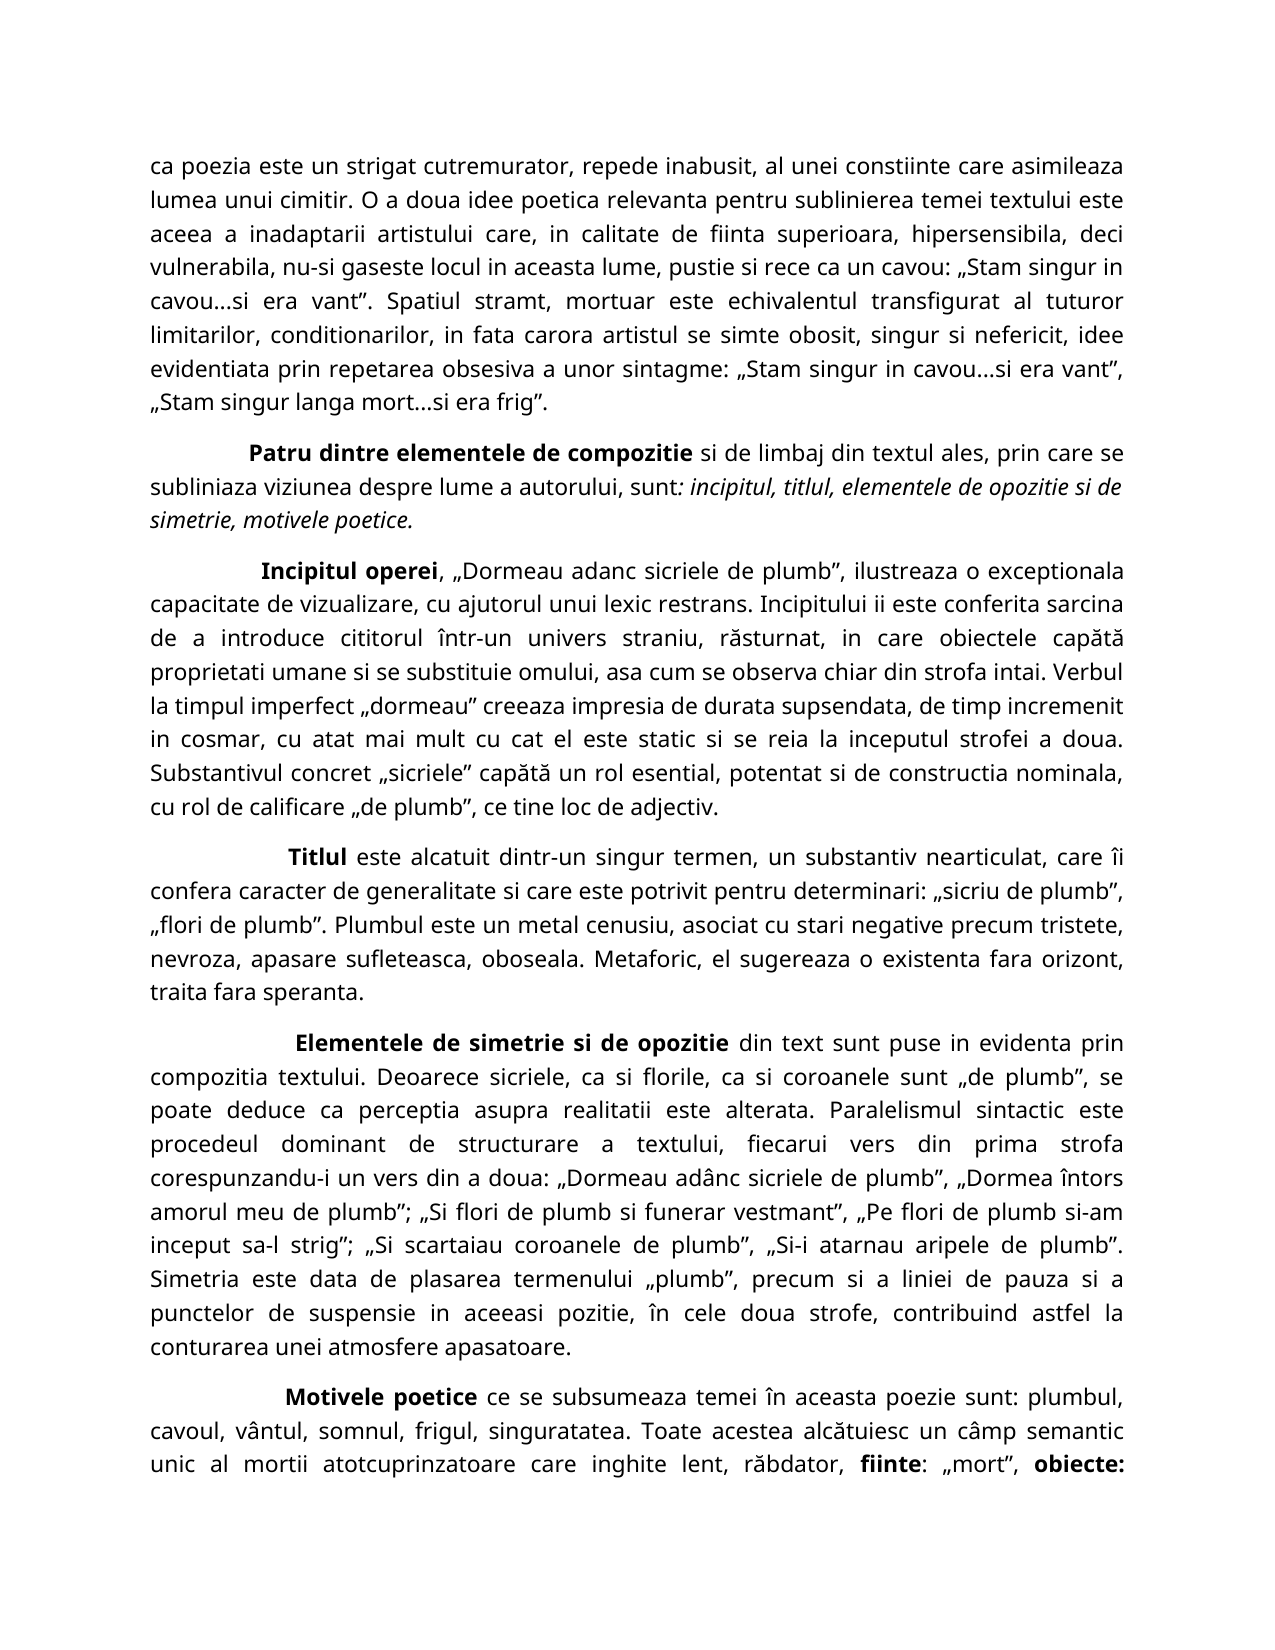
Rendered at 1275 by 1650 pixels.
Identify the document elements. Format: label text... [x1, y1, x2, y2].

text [150, 1381, 1125, 1479]
text Elementele de simetrie si de opozitie din text sunt puse in evidenta prin compozitia textului. Deoarece sicriele, ca si florile, ca si coroanele sunt „de plumb”, se poate deduce ca perceptia asupra realitatii este alterata. Paralelismul sintactic este procedeul dominant de structurare a textului, fiecarui vers din prima strofa corespunzandu-i un vers din a doua: „Dormeau adânc sicriele de plumb”, „Dormea întors amorul meu de plumb”; „Si flori de plumb si funerar vestmant”, „Pe flori de plumb si-am inceput sa-l strig”; „Si scartaiau coroanele de plumb”, „Si-i atarnau aripele de plumb”. Simetria este data de plasarea termenului „plumb”, precum si a liniei de pauza si a punctelor de suspensie in aceeasi pozitie, în cele doua strofe, contribuind astfel la conturarea unei atmosfere apasatoare. [150, 1027, 1125, 1362]
text Titlul este alcatuit dintr-un singur termen, un substantiv nearticulat, care îi confera caracter de generalitate si care este potrivit pentru determinari: „sicriu de plumb”, „flori de plumb”. Plumbul este un metal cenusiu, asociat cu stari negative precum tristete, nevroza, apasare sufleteasca, oboseala. Metaforic, el sugereaza o existenta fara orizont, traita fara speranta. [150, 841, 1125, 1007]
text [150, 150, 1125, 417]
text Incipitul operei, „Dormeau adanc sicriele de plumb”, ilustreaza o exceptionala capacitate de vizualizare, cu ajutorul unui lexic restrans. Incipitului ii este conferita sarcina de a introduce cititorul într-un univers straniu, răsturnat, in care obiectele capătă proprietati umane si se substituie omului, asa cum se observa chiar din strofa intai. Verbul la timpul imperfect „dormeau” creeaza impresia de durata supsendata, de timp incremenit in cosmar, cu atat mai mult cu cat el este static si se reia la inceputul strofei a doua. Substantivul concret „sicriele” capătă un rol esential, potentat si de constructia nominala, cu rol de calificare „de plumb”, ce tine loc de adjectiv. [150, 554, 1125, 822]
text Patru dintre elementele de compozitie si de limbaj din textul ales, prin care se subliniaza viziunea despre lume a autorului, sunt: incipitul, titlul, elementele de opozitie si de simetrie, motivele poetice. [150, 437, 1125, 535]
